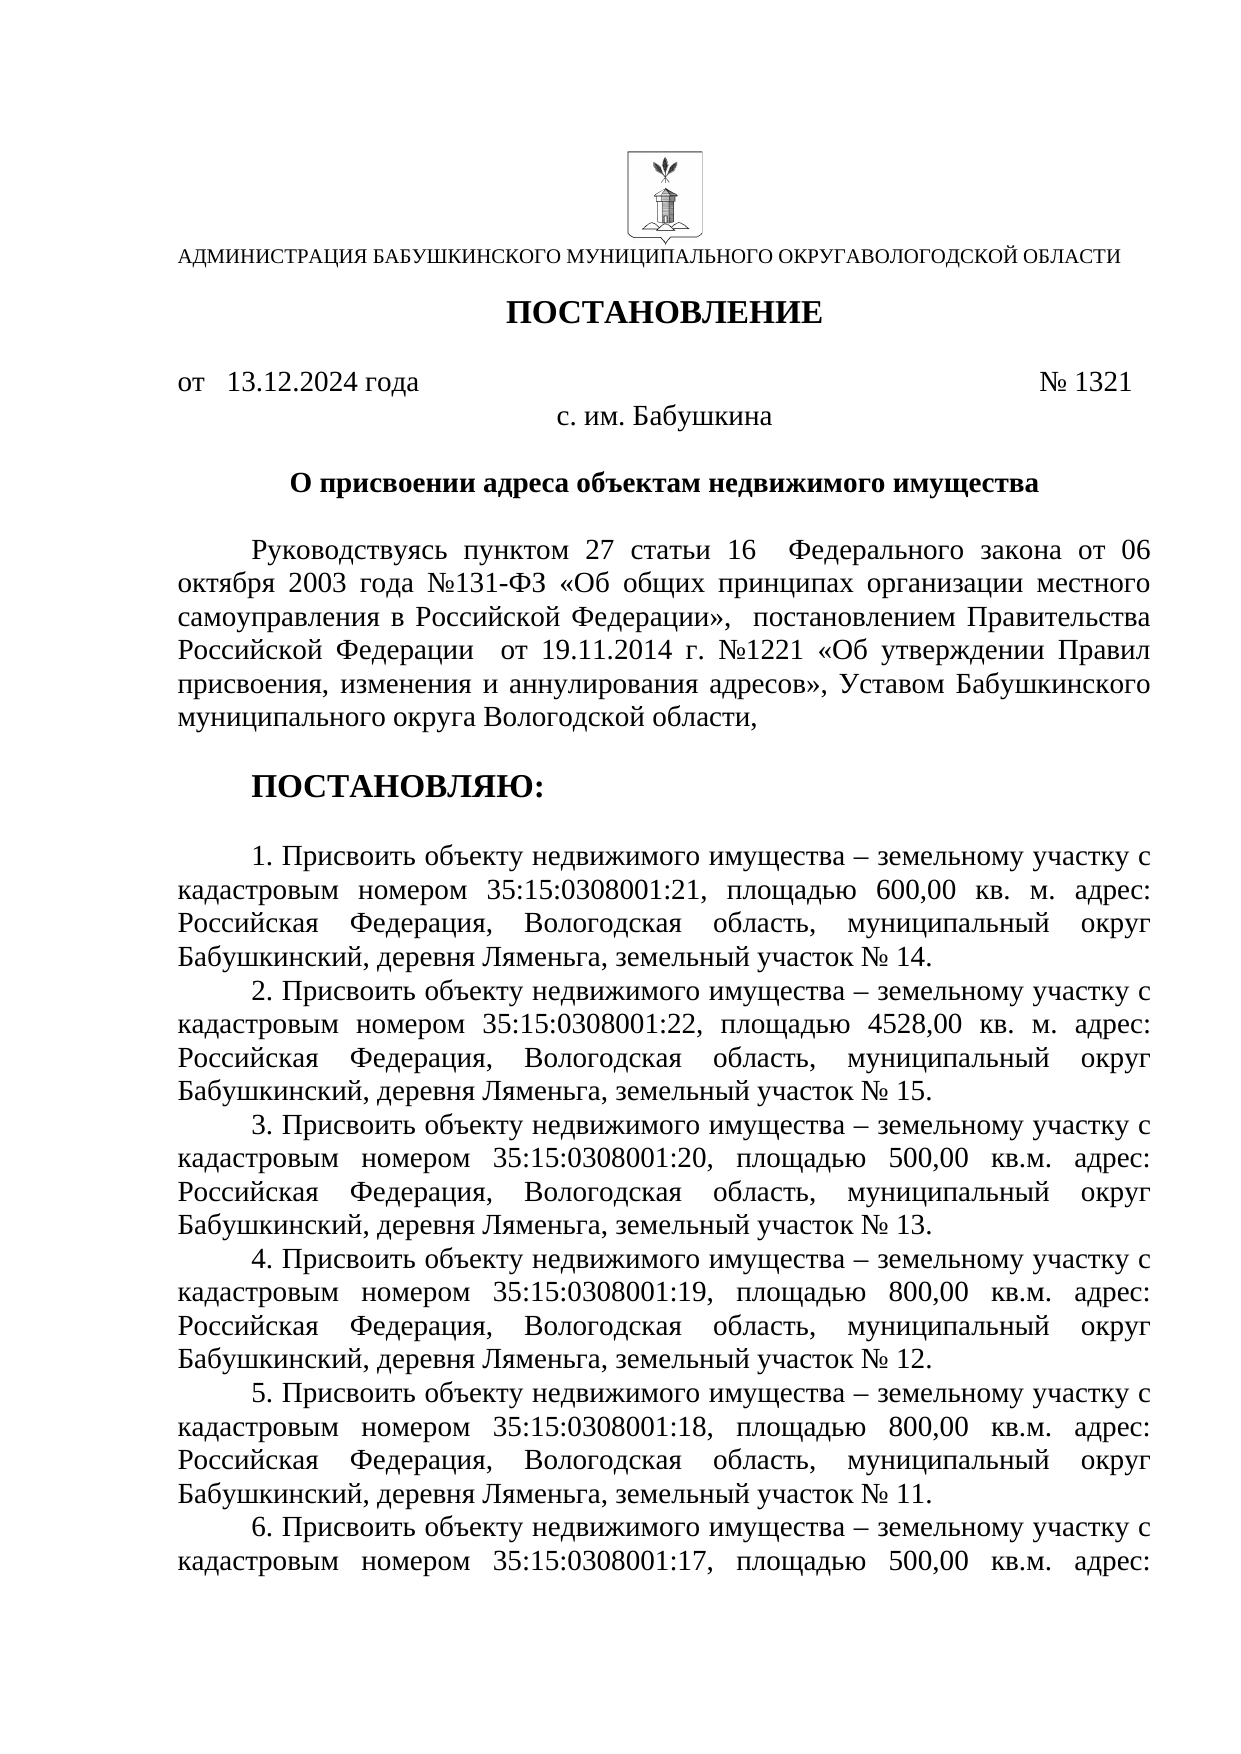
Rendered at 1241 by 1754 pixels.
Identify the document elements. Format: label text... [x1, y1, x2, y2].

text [177, 1509, 1152, 1576]
text от 13.12.2024 года № 1321 [177, 364, 1152, 398]
text ПОСТАНОВЛЯЮ: [177, 767, 1152, 805]
text 5. Присвоить объекту недвижимого имущества – земельному участку с кадастровым номером 35:15:0308001:18, площадью 800,00 кв.м. адрес: Российская Федерация, Вологодская область, муниципальный округ Бабушкинский, деревня Ляменьга, земельный участок № 11. [177, 1375, 1152, 1509]
text О присвоении адреса объектам недвижимого имущества [177, 465, 1152, 498]
picture [626, 151, 703, 245]
text 1. Присвоить объекту недвижимого имущества – земельному участку с кадастровым номером 35:15:0308001:21, площадью 600,00 кв. м. адрес: Российская Федерация, Вологодская область, муниципальный округ Бабушкинский, деревня Ляменьга, земельный участок № 14. [177, 838, 1152, 973]
text 2. Присвоить объекту недвижимого имущества – земельному участку с кадастровым номером 35:15:0308001:22, площадью 4528,00 кв. м. адрес: Российская Федерация, Вологодская область, муниципальный округ Бабушкинский, деревня Ляменьга, земельный участок № 15. [177, 973, 1152, 1107]
text АДМИНИСТРАЦИЯ БАБУШКИНСКОГО МУНИЦИПАЛЬНОГО ОКРУГАВОЛОГОДСКОЙ ОБЛАСТИ [177, 244, 1152, 268]
text с. им. Бабушкина [177, 398, 1152, 431]
text 4. Присвоить объекту недвижимого имущества – земельному участку с кадастровым номером 35:15:0308001:19, площадью 800,00 кв.м. адрес: Российская Федерация, Вологодская область, муниципальный округ Бабушкинский, деревня Ляменьга, земельный участок № 12. [177, 1241, 1152, 1375]
text Руководствуясь пунктом 27 статьи 16 Федерального закона от 06 октября 2003 года №131-ФЗ «Об общих принципах организации местного самоуправления в Российской Федерации», постановлением Правительства Российской Федерации от 19.11.2014 г. №1221 «Об утверждении Правил присвоения, изменения и аннулирования адресов», Уставом Бабушкинского муниципального округа Вологодской области, [177, 532, 1152, 733]
text ПОСТАНОВЛЕНИЕ [177, 292, 1152, 331]
text 3. Присвоить объекту недвижимого имущества – земельному участку с кадастровым номером 35:15:0308001:20, площадью 500,00 кв.м. адрес: Российская Федерация, Вологодская область, муниципальный округ Бабушкинский, деревня Ляменьга, земельный участок № 13. [177, 1107, 1152, 1241]
